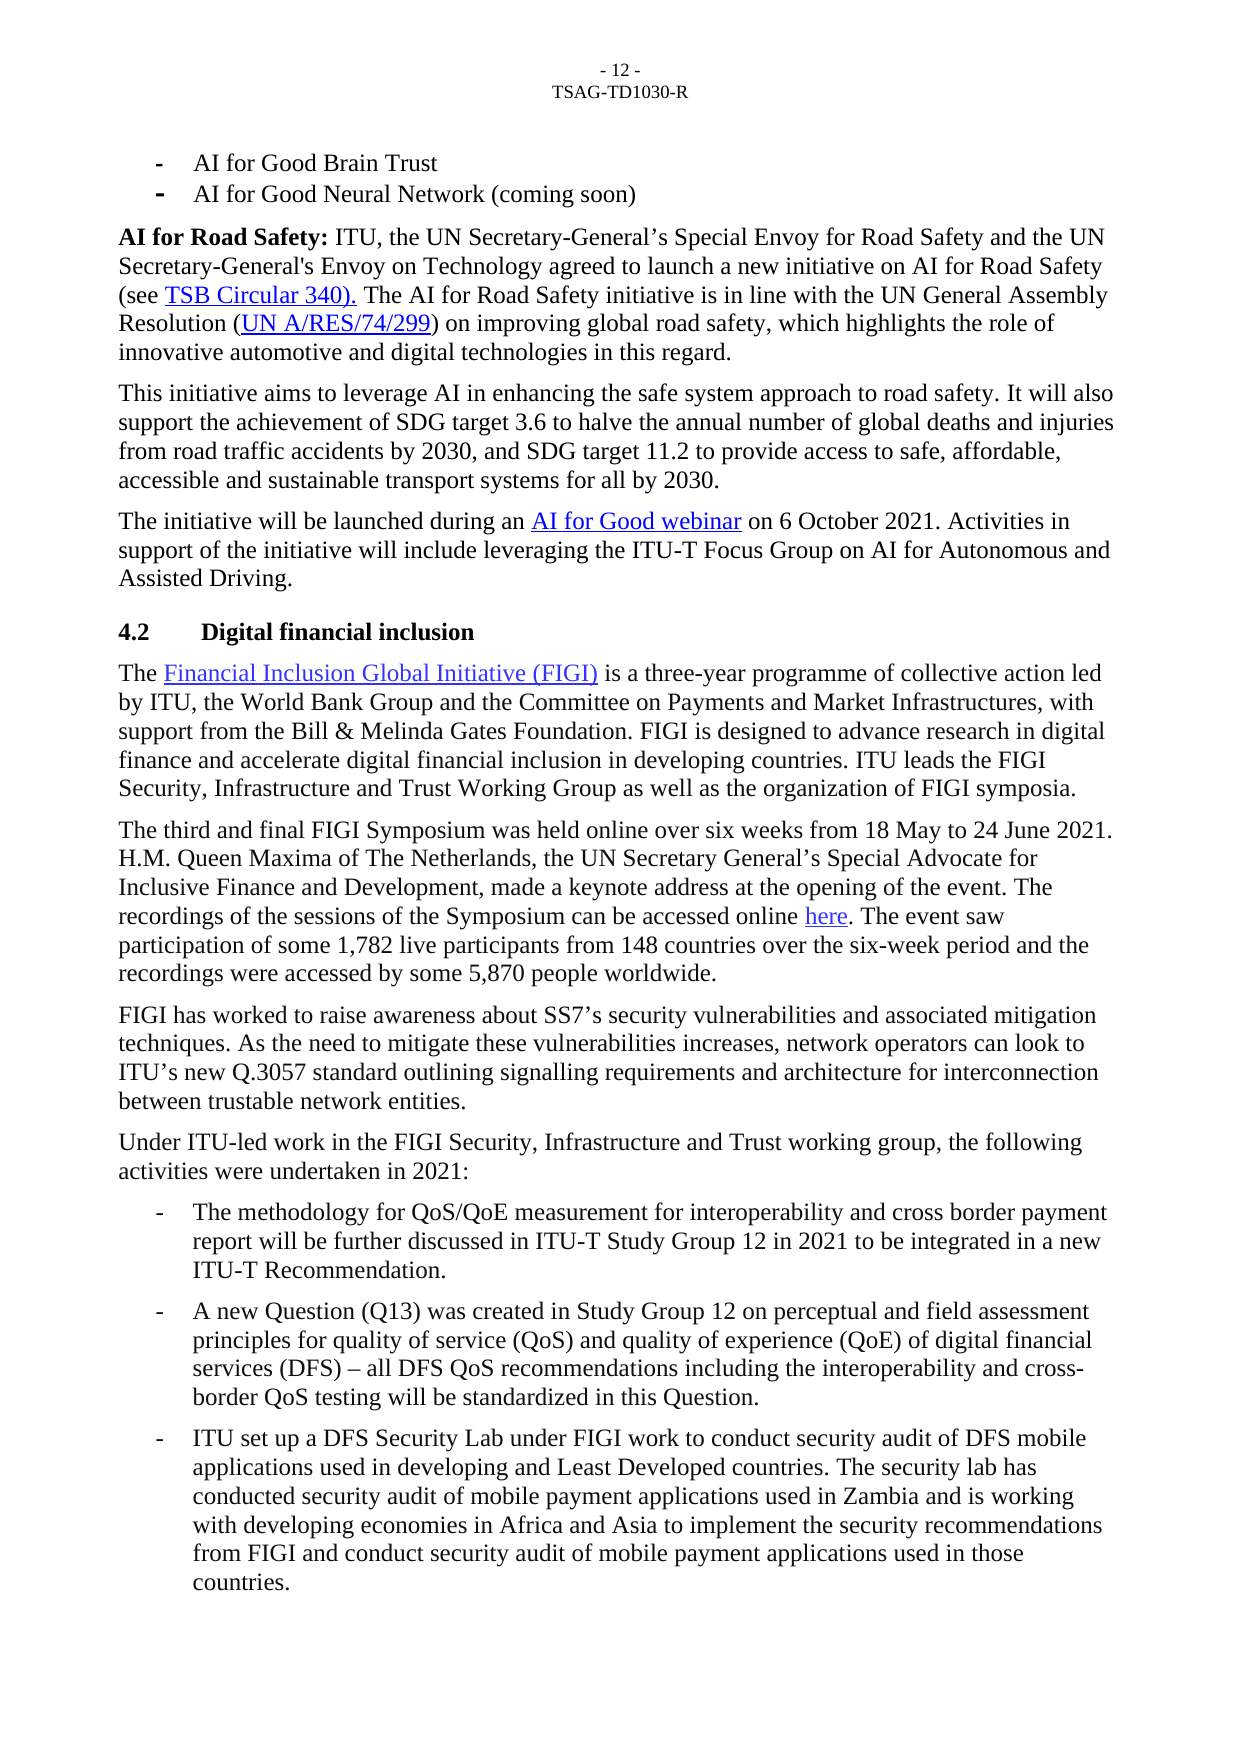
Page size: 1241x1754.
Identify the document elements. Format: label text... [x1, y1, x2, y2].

text The Financial Inclusion Global Initiative (FIGI) is a three-year programme of collective action led by ITU, the World Bank Group and the Committee on Payments and Market Infrastructures, with support from the Bill & Melinda Gates Foundation. FIGI is designed to advance research in digital finance and accelerate digital financial inclusion in developing countries. ITU leads the FIGI Security, Infrastructure and Trust Working Group as well as the organization of FIGI symposia. [118, 658, 1122, 802]
text The third and final FIGI Symposium was held online over six weeks from 18 May to 24 June 2021. H.M. Queen Maxima of The Netherlands, the UN Secretary General’s Special Advocate for Inclusive Finance and Development, made a keynote address at the opening of the event. The recordings of the sessions of the Symposium can be accessed online here. The event saw participation of some 1,782 live participants from 148 countries over the six-week period and the recordings were accessed by some 5,870 people worldwide. [118, 815, 1122, 987]
list A new Question (Q13) was created in Study Group 12 on perceptual and field assessment principles for quality of service (QoS) and quality of experience (QoE) of digital financial services (DFS) – all DFS QoS recommendations including the interoperability and cross-border QoS testing will be standardized in this Question. [155, 1296, 1122, 1411]
text FIGI has worked to raise awareness about SS7’s security vulnerabilities and associated mitigation techniques. As the need to mitigate these vulnerabilities increases, network operators can look to ITU’s new Q.3057 standard outlining signalling requirements and architecture for interconnection between trustable network entities. [118, 1000, 1122, 1115]
text The initiative will be launched during an AI for Good webinar on 6 October 2021. Activities in support of the initiative will include leveraging the ITU-T Focus Group on AI for Autonomous and Assisted Driving. [118, 506, 1122, 592]
list The methodology for QoS/QoE measurement for interoperability and cross border payment report will be further discussed in ITU-T Study Group 12 in 2021 to be integrated in a new ITU-T Recommendation. [155, 1197, 1122, 1283]
subtitle 4.2 Digital financial inclusion [118, 617, 1122, 646]
text AI for Road Safety: ITU, the UN Secretary-General’s Special Envoy for Road Safety and the UN Secretary-General's Envoy on Technology agreed to launch a new initiative on AI for Road Safety (see TSB Circular 340). The AI for Road Safety initiative is in line with the UN General Assembly Resolution (UN A/RES/74/299) on improving global road safety, which highlights the role of innovative automotive and digital technologies in this regard. [118, 222, 1122, 366]
list AI for Good Neural Network (coming soon) [156, 179, 1122, 207]
text This initiative aims to leverage AI in enhancing the safe system approach to road safety. It will also support the achievement of SDG target 3.6 to halve the annual number of global deaths and injuries from road traffic accidents by 2030, and SDG target 11.2 to provide access to safe, affordable, accessible and sustainable transport systems for all by 2030. [118, 378, 1122, 493]
list ITU set up a DFS Security Lab under FIGI work to conduct security audit of DFS mobile applications used in developing and Least Developed countries. The security lab has conducted security audit of mobile payment applications used in Zambia and is working with developing economies in Africa and Asia to implement the security recommendations from FIGI and conduct security audit of mobile payment applications used in those countries. [155, 1423, 1122, 1596]
list AI for Good Brain Trust [156, 148, 1122, 176]
text Under ITU-led work in the FIGI Security, Infrastructure and Trust working group, the following activities were undertaken in 2021: [118, 1127, 1122, 1185]
